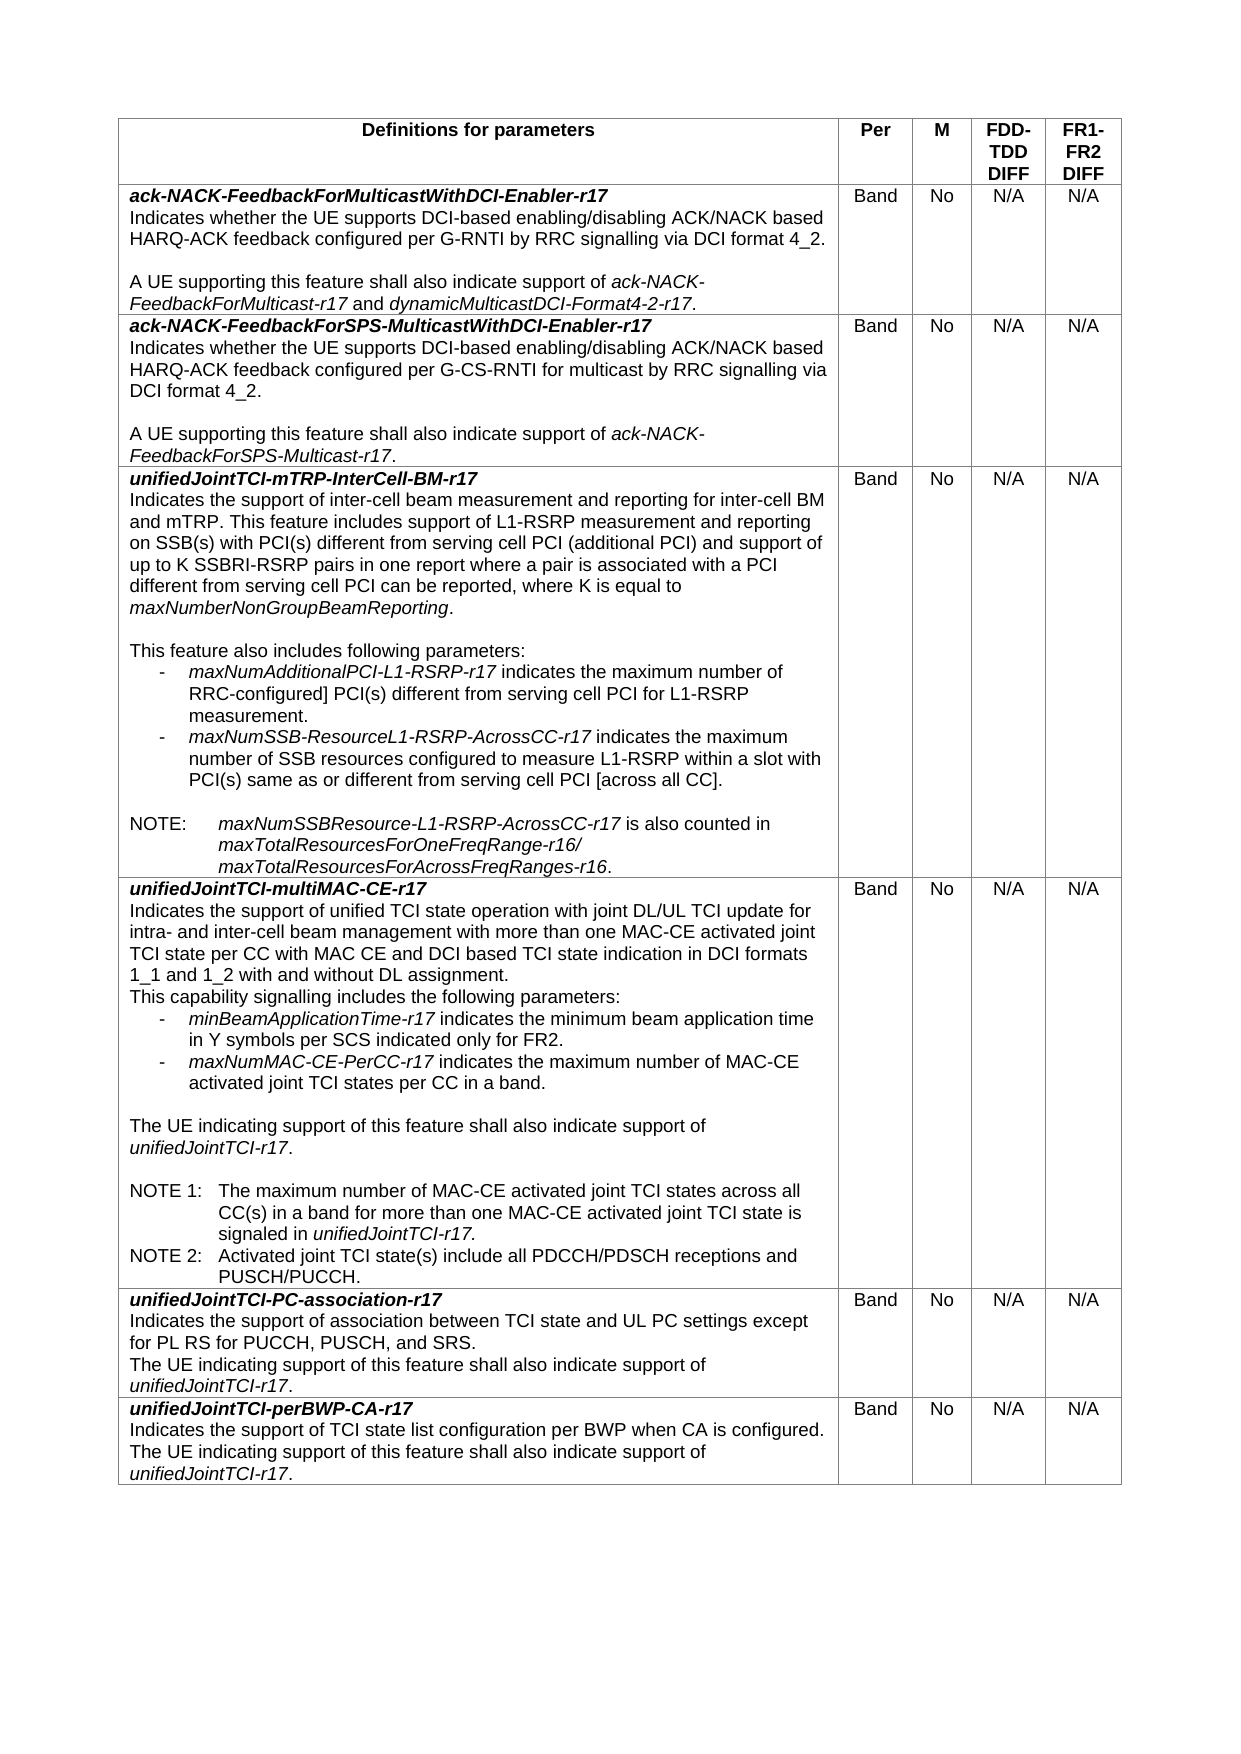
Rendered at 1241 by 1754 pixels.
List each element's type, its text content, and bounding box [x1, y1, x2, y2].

table_header FDD-TDD DIFF [972, 119, 1045, 184]
table_cell N/A [1046, 878, 1121, 1288]
table_header M [913, 119, 971, 184]
table_cell Band [839, 315, 912, 466]
table_cell No [913, 315, 971, 466]
table_cell unifiedJointTCI-PC-association-r17 Indicates the support of association between TCI state and UL PC settings except for PL RS for PUCCH, PUSCH, and SRS. The UE indicating support of this feature shall also indicate support of unifiedJointTCI-r17. [119, 1289, 838, 1397]
table_cell N/A [1046, 1398, 1121, 1484]
table_cell Band [839, 1398, 912, 1484]
table_cell unifiedJointTCI-mTRP-InterCell-BM-r17 Indicates the support of inter-cell beam measurement and reporting for inter-cell BM and mTRP. This feature includes support of L1-RSRP measurement and reporting on SSB(s) with PCI(s) different from serving cell PCI (additional PCI) and support of up to K SSBRI-RSRP pairs in one report where a pair is associated with a PCI different from serving cell PCI can be reported, where K is equal to maxNumberNonGroupBeamReporting. This feature also includes following parameters: - maxNumAdditionalPCI-L1-RSRP-r17 indicates the maximum number of RRC-configured] PCI(s) different from serving cell PCI for L1-RSRP measurement. - maxNumSSB-ResourceL1-RSRP-AcrossCC-r17 indicates the maximum number of SSB resources configured to measure L1-RSRP within a slot with PCI(s) same as or different from serving cell PCI [across all CC]. NOTE: maxNumSSBResource-L1-RSRP-AcrossCC-r17 is also counted in maxTotalResourcesForOneFreqRange-r16/ maxTotalResourcesForAcrossFreqRanges-r16. [119, 467, 838, 877]
table_header Per [839, 119, 912, 184]
table_cell No [913, 185, 971, 314]
table_cell N/A [972, 315, 1045, 466]
table_cell N/A [972, 185, 1045, 314]
table_cell N/A [972, 467, 1045, 877]
table_cell Band [839, 878, 912, 1288]
table_cell No [913, 467, 971, 877]
table_header Definitions for parameters [119, 119, 838, 184]
table_cell ack-NACK-FeedbackForMulticastWithDCI-Enabler-r17 Indicates whether the UE supports DCI-based enabling/disabling ACK/NACK based HARQ-ACK feedback configured per G-RNTI by RRC signalling via DCI format 4_2. A UE supporting this feature shall also indicate support of ack-NACK-FeedbackForMulticast-r17 and dynamicMulticastDCI-Format4-2-r17. [119, 185, 838, 314]
table_cell No [913, 1398, 971, 1484]
table_cell N/A [1046, 315, 1121, 466]
table_cell No [913, 878, 971, 1288]
table_cell N/A [1046, 1289, 1121, 1397]
table_cell N/A [972, 1289, 1045, 1397]
table_cell unifiedJointTCI-perBWP-CA-r17 Indicates the support of TCI state list configuration per BWP when CA is configured. The UE indicating support of this feature shall also indicate support of unifiedJointTCI-r17. [119, 1398, 838, 1484]
table_cell N/A [972, 1398, 1045, 1484]
table_cell No [913, 1289, 971, 1397]
table_header FR1-FR2 DIFF [1046, 119, 1121, 184]
table_cell ack-NACK-FeedbackForSPS-MulticastWithDCI-Enabler-r17 Indicates whether the UE supports DCI-based enabling/disabling ACK/NACK based HARQ-ACK feedback configured per G-CS-RNTI for multicast by RRC signalling via DCI format 4_2. A UE supporting this feature shall also indicate support of ack-NACK-FeedbackForSPS-Multicast-r17. [119, 315, 838, 466]
table_cell N/A [1046, 185, 1121, 314]
table_cell N/A [972, 878, 1045, 1288]
table_cell Band [839, 185, 912, 314]
table_cell Band [839, 1289, 912, 1397]
table_cell unifiedJointTCI-multiMAC-CE-r17 Indicates the support of unified TCI state operation with joint DL/UL TCI update for intra- and inter-cell beam management with more than one MAC-CE activated joint TCI state per CC with MAC CE and DCI based TCI state indication in DCI formats 1_1 and 1_2 with and without DL assignment. This capability signalling includes the following parameters: - minBeamApplicationTime-r17 indicates the minimum beam application time in Y symbols per SCS indicated only for FR2. - maxNumMAC-CE-PerCC-r17 indicates the maximum number of MAC-CE activated joint TCI states per CC in a band. The UE indicating support of this feature shall also indicate support of unifiedJointTCI-r17. NOTE 1: The maximum number of MAC-CE activated joint TCI states across all CC(s) in a band for more than one MAC-CE activated joint TCI state is signaled in unifiedJointTCI-r17. NOTE 2: Activated joint TCI state(s) include all PDCCH/PDSCH receptions and PUSCH/PUCCH. [119, 878, 838, 1288]
table_cell N/A [1046, 467, 1121, 877]
table_cell Band [839, 467, 912, 877]
